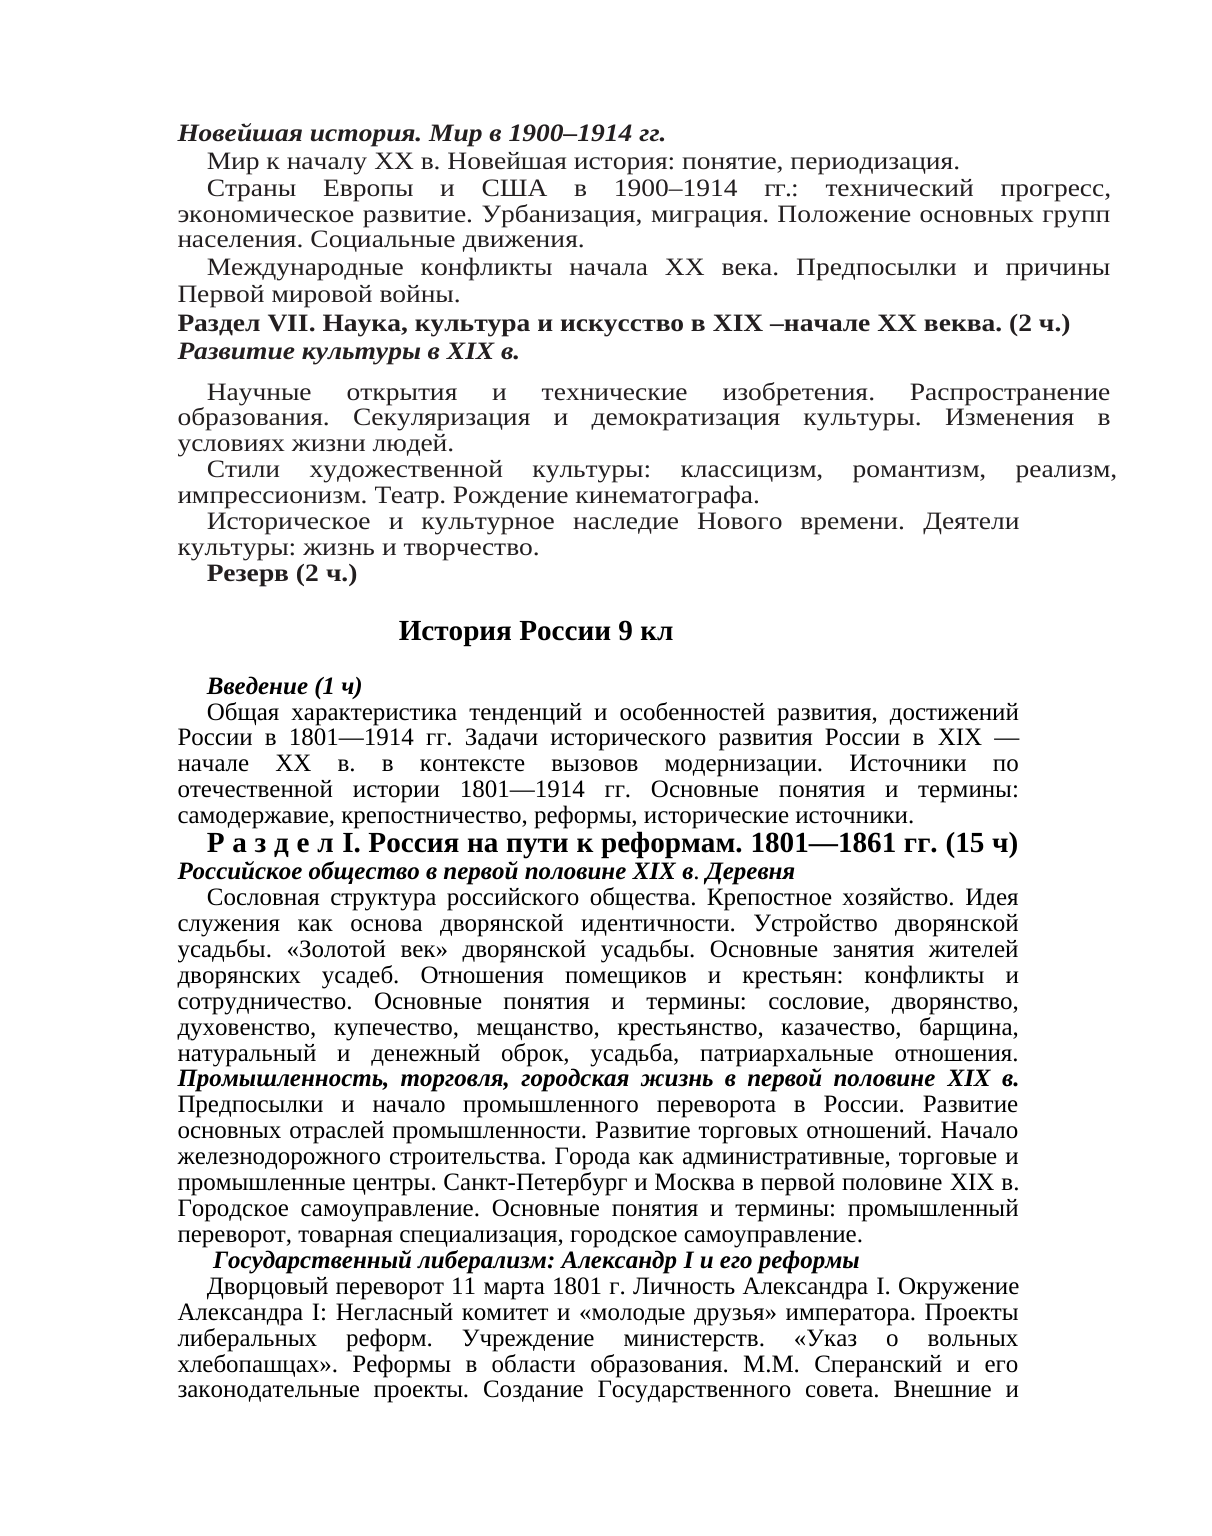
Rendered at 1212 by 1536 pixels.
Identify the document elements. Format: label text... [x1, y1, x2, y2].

text Историческое и культурное наследие Нового времени. Деятели культуры: жизнь и творчество. [177, 509, 1019, 561]
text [177, 1274, 1019, 1403]
text История России 9 кл [325, 617, 1019, 647]
text Государственный либерализм: Александр I и его реформы [177, 1248, 1019, 1274]
text Новейшая история. Мир в 1900–1914 гг. [177, 118, 1123, 147]
text Международные конфликты начала ХХ века. Предпосылки и причины Первой мировой войны. [177, 253, 1111, 308]
text Резерв (2 ч.) [177, 561, 1019, 586]
text Стили художественной культуры: классицизм, романтизм, реализм, импрессионизм. Театр. Рождение кинематографа. [177, 457, 1118, 509]
text Р а з д е л I. Россия на пути к реформам. 1801—1861 гг. (15 ч) Российское общество в первой половине XIX в. Деревня [177, 829, 1019, 885]
text Научные открытия и технические изобретения. Распространение образования. Секуляризация и демократизация культуры. Изменения в условиях жизни людей. [177, 379, 1111, 457]
text Введение (1 ч) [177, 673, 1019, 699]
text Общая характеристика тенденций и особенностей развития, достижений России в 1801—1914 гг. Задачи исторического развития России в XIX — начале ХХ в. в контексте вызовов модернизации. Источники по отечественной истории 1801—1914 гг. Основные понятия и термины: самодержавие, крепостничество, реформы, исторические источники. [177, 699, 1019, 829]
text Сословная структура российского общества. Крепостное хозяйство. Идея служения как основа дворянской идентичности. Устройство дворянской усадьбы. «Золотой век» дворянской усадьбы. Основные занятия жителей дворянских усадеб. Отношения помещиков и крестьян: конфликты и сотрудничество. Основные понятия и термины: сословие, дворянство, духовенство, купечество, мещанство, крестьянство, казачество, барщина, натуральный и денежный оброк, усадьба, патриархальные отношения. Промышленность, торговля, городская жизнь в первой половине XIX в. Предпосылки и начало промышленного переворота в России. Развитие основных отраслей промышленности. Развитие торговых отношений. Начало железнодорожного строительства. Города как административные, торговые и промышленные центры. Санкт-Петербург и Москва в первой половине XIX в. Городское самоуправление. Основные понятия и термины: промышленный переворот, товарная специализация, городское самоуправление. [177, 885, 1019, 1248]
text Страны Европы и США в 1900–1914 гг.: технический прогресс, экономическое развитие. Урбанизация, миграция. Положение основных групп населения. Социальные движения. [177, 176, 1111, 253]
text Развитие культуры в XIX в. [177, 336, 1123, 365]
subtitle Раздел VII. Наука, культура и искусство в XIX –начале XX веква. (2 ч.) [177, 308, 1123, 336]
text Мир к началу XX в. Новейшая история: понятие, периодизация. [177, 147, 1111, 175]
